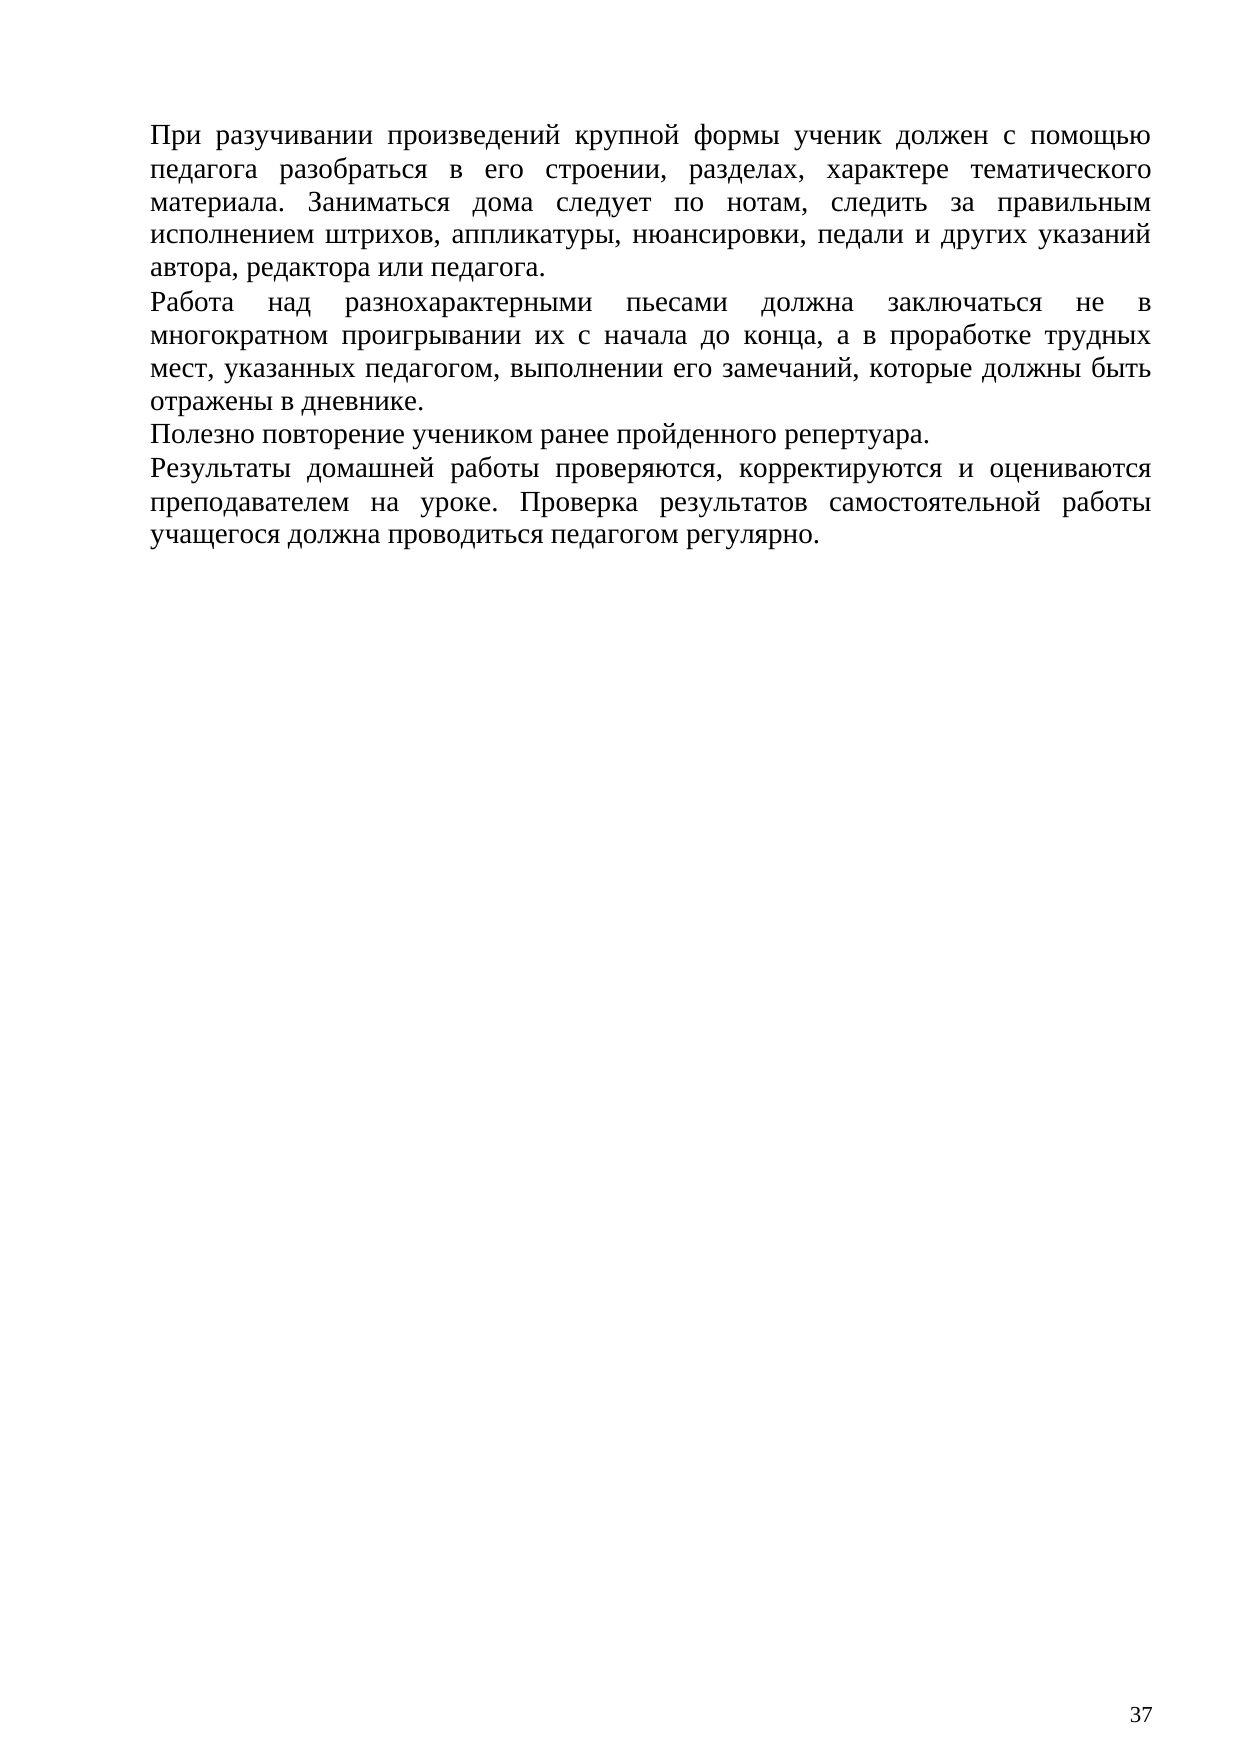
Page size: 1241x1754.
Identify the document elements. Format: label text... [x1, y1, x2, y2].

text При разучивании произведений крупной формы ученик должен с помощью педагога разобраться в его строении, разделах, характере тематического материала. Заниматься дома следует по нотам, следить за правильным исполнением штрихов, аппликатуры, нюансировки, педали и других указаний автора, редактора или педагога. [150, 118, 1152, 283]
text Работа над разнохарактерными пьесами должна заключаться не в многократном проигрывании их с начала до конца, а в проработке трудных мест, указанных педагогом, выполнении его замечаний, которые должны быть отражены в дневнике. [150, 285, 1152, 417]
text Результаты домашней работы проверяются, корректируются и оцениваются преподавателем на уроке. Проверка результатов самостоятельной работы учащегося должна проводиться педагогом регулярно. [150, 451, 1152, 550]
text Полезно повторение учеником ранее пройденного репертуара. [150, 417, 1152, 450]
